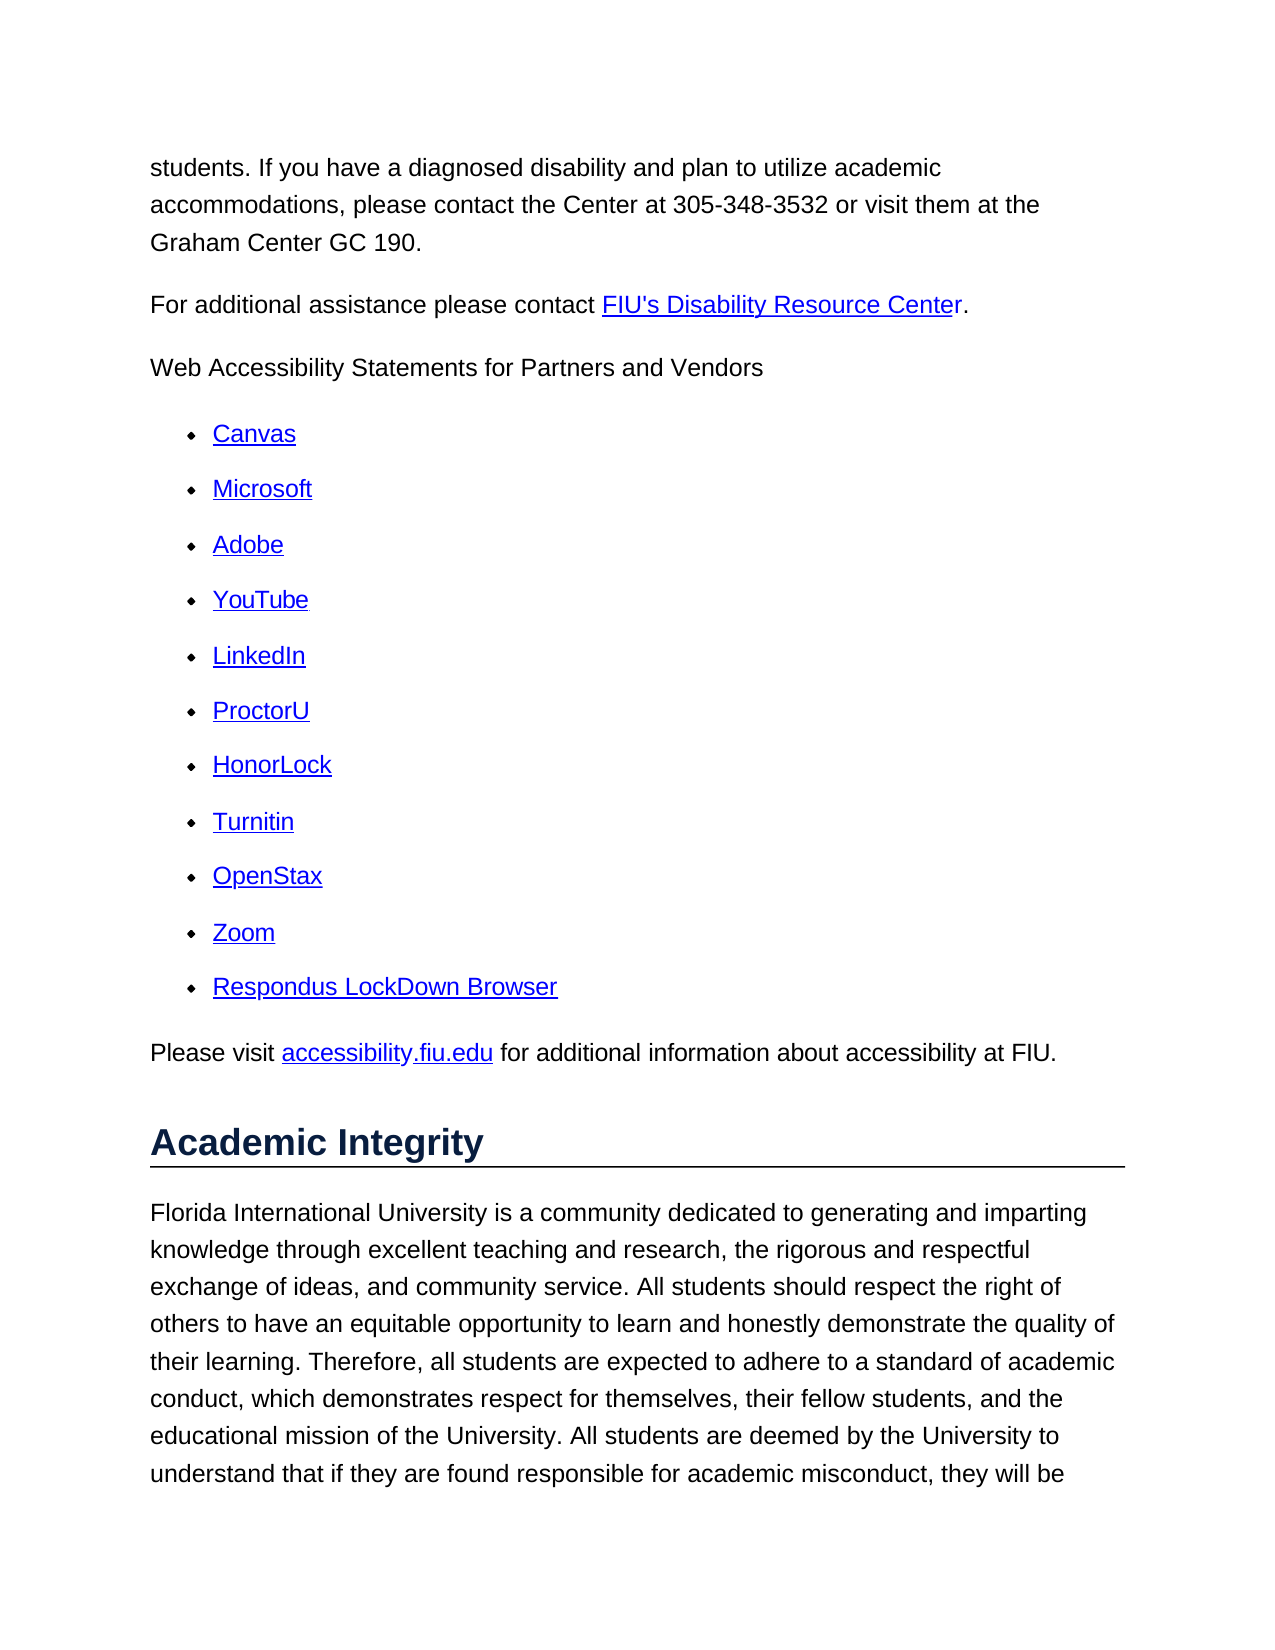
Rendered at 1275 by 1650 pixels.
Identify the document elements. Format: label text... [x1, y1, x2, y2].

text Respondus LockDown Browser [212, 972, 1137, 1001]
text Florida International University is a community dedicated to generating and imparting knowledge through excellent teaching and research, the rigorous and respectful exchange of ideas, and community service. All students should respect the right of others to have an equitable opportunity to learn and honestly demonstrate the quality of their learning. Therefore, all students are expected to adhere to a standard of academic conduct, which demonstrates respect for themselves, their fellow students, and the educational mission of the University. All students are deemed by the University to understand that if they are found responsible for academic misconduct, they will be [150, 1197, 1129, 1487]
text Adobe YouTube [212, 530, 314, 614]
text students. If you have a diagnosed disability and plan to utilize academic accommodations, please contact the Center at 305-348-3532 or visit them at the Graham Center GC 190. [150, 153, 1113, 256]
text For additional assistance please contact FIU's Disability Resource Center. Web Accessibility Statements for Partners and Vendors [150, 290, 1004, 381]
text Zoom [212, 918, 1137, 946]
text Canvas Microsoft [212, 419, 314, 503]
subtitle Academic Integrity [150, 1120, 1137, 1163]
text Please visit accessibility.fiu.edu for additional information about accessibility at FIU. [150, 1038, 1137, 1067]
text LinkedIn ProctorU HonorLock [212, 641, 333, 779]
text Turnitin OpenStax [212, 807, 324, 890]
